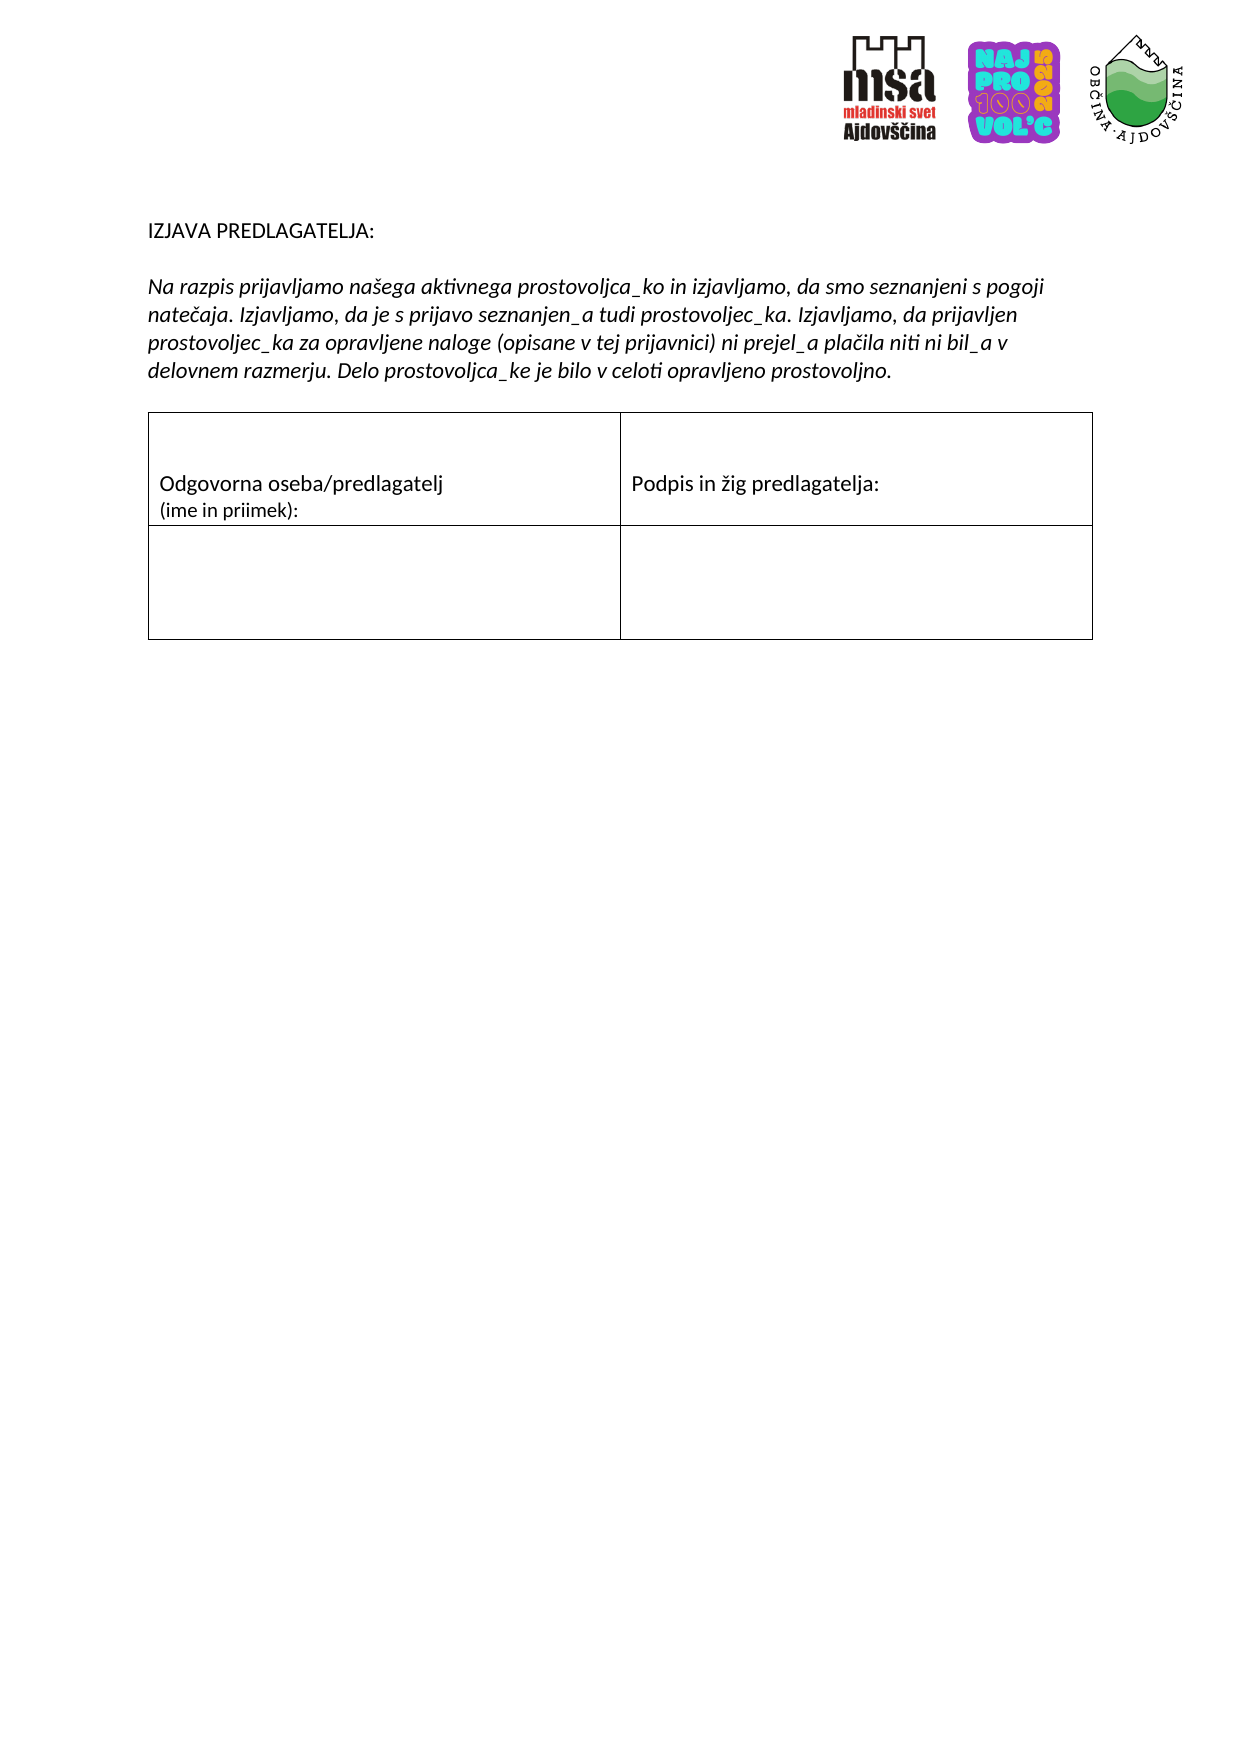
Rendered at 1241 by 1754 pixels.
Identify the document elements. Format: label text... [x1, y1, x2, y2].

picture [961, 35, 1068, 148]
table_cell [621, 526, 1092, 638]
table_cell [149, 526, 620, 638]
table_header Podpis in žig predlagatelja: [621, 413, 1092, 525]
text Na razpis prijavljamo našega aktivnega prostovoljca_ko in izjavljamo, da smo seznanjeni s pogoji natečaja. Izjavljamo, da je s prijavo seznanjen_a tudi prostovoljec_ka. Izjavljamo, da prijavljen prostovoljec_ka za opravljene naloge (opisane v tej prijavnici) ni prejel_a plačila niti ni bil_a v delovnem razmerju. Delo prostovoljca_ke je bilo v celoti opravljeno prostovoljno. [148, 272, 1093, 384]
table_header Odgovorna oseba/predlagatelj (ime in priimek): [149, 413, 620, 525]
picture [1077, 30, 1195, 148]
text IZJAVA PREDLAGATELJA: [148, 216, 1093, 244]
picture [843, 36, 936, 141]
